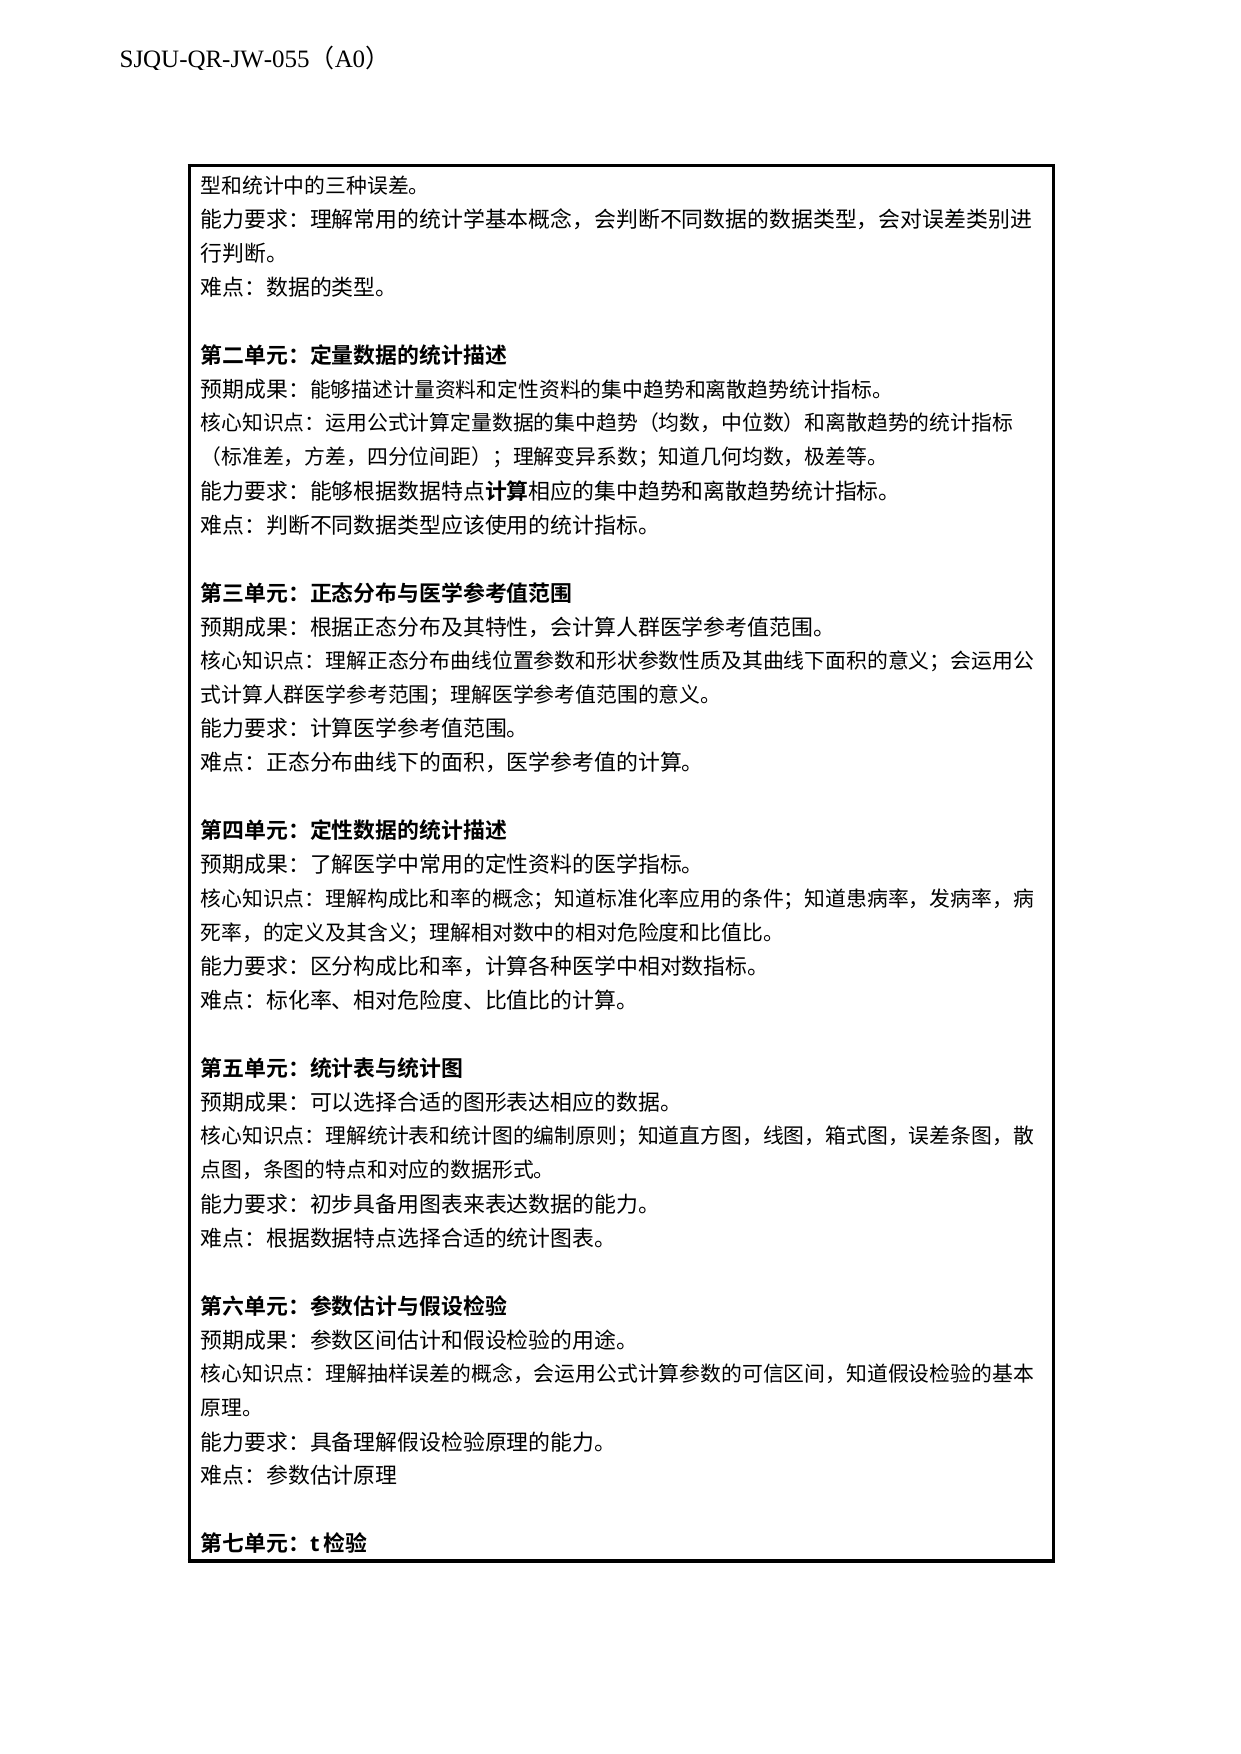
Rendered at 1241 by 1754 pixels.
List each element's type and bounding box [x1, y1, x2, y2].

table_header [191, 167, 1052, 1559]
